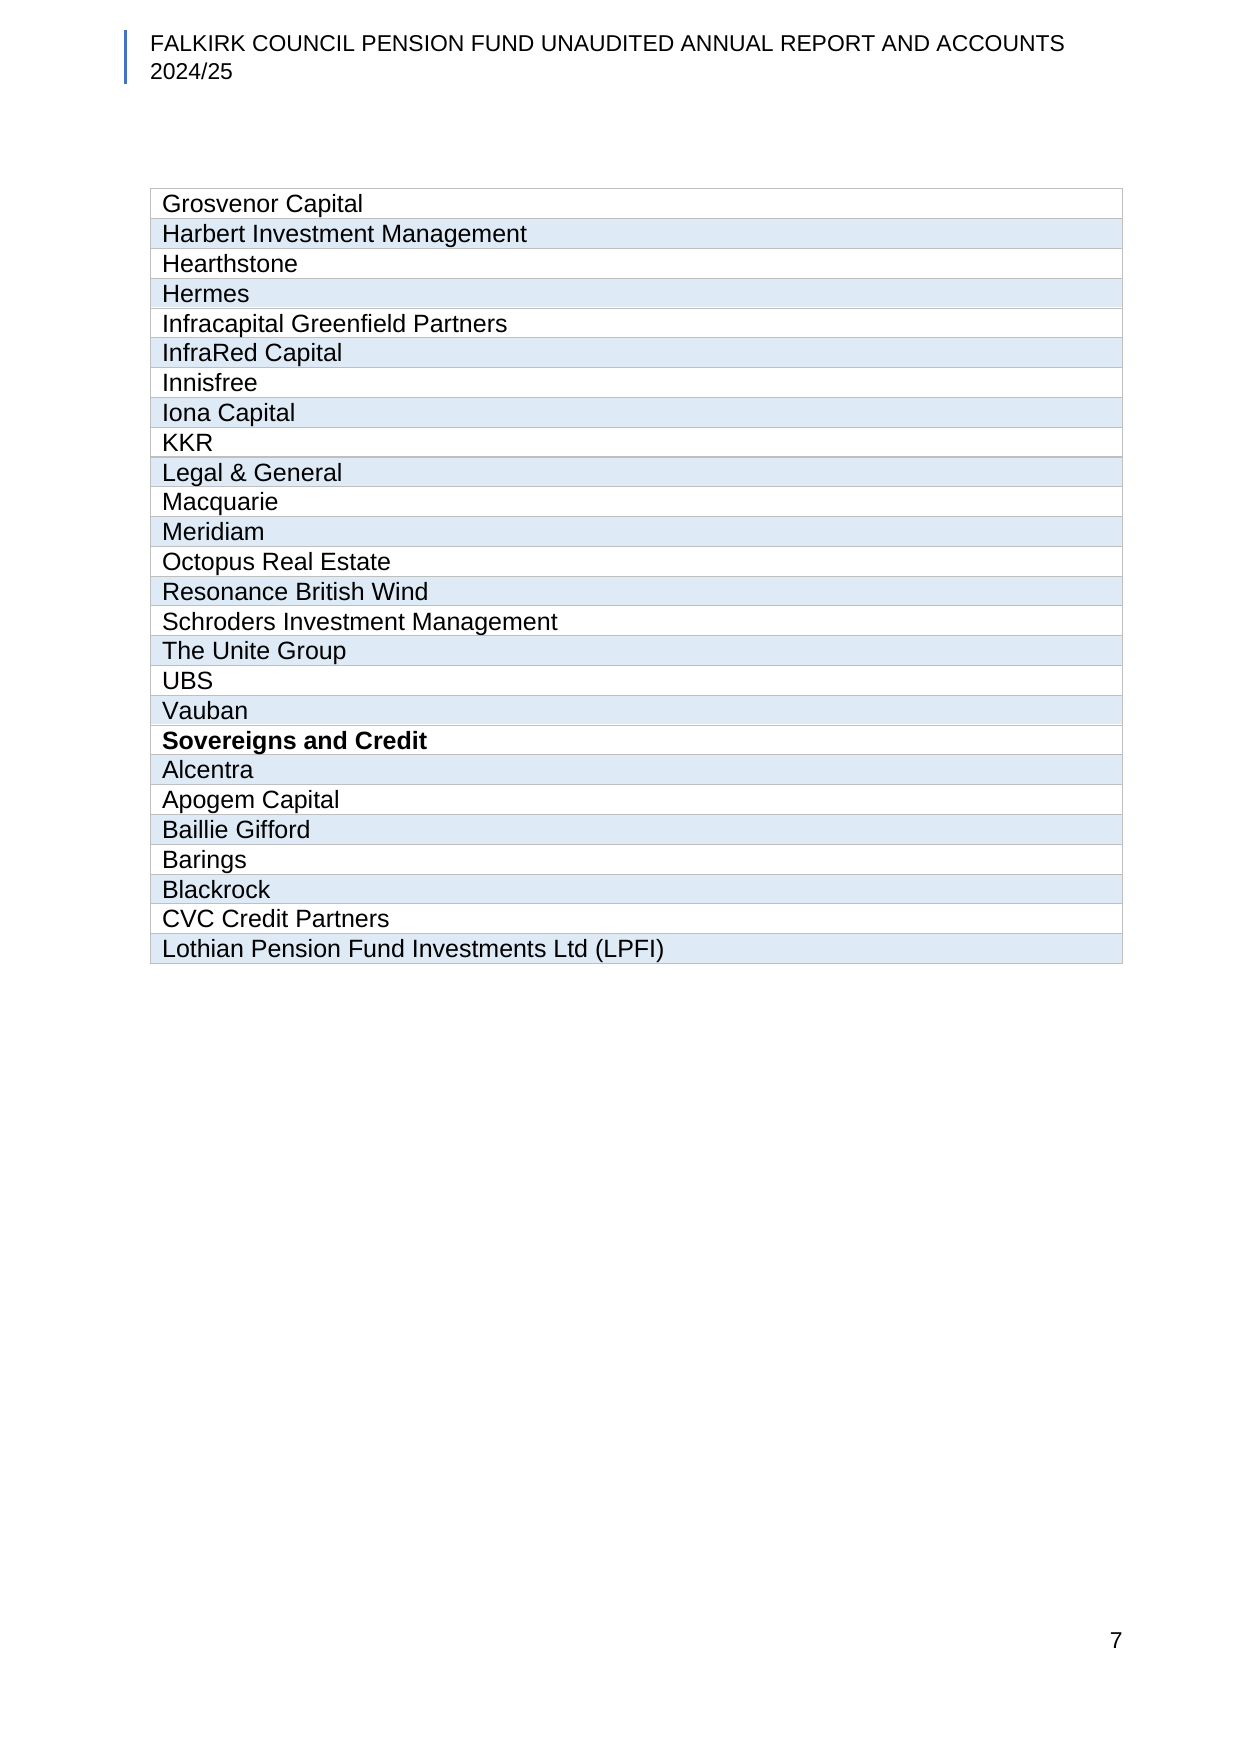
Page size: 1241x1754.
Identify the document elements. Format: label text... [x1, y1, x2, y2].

table_cell Hearthstone [151, 249, 1122, 278]
table_cell The Unite Group [151, 636, 1122, 665]
table_cell Baillie Gifford [151, 815, 1122, 844]
table_cell UBS [151, 666, 1122, 695]
table_cell Hermes [151, 279, 1122, 307]
table_cell Iona Capital [151, 398, 1122, 427]
table_cell InfraRed Capital [151, 338, 1122, 367]
table_cell Sovereigns and Credit [151, 726, 1122, 754]
table_cell Harbert Investment Management [151, 219, 1122, 248]
table_cell Alcentra [151, 755, 1122, 784]
table_cell Octopus Real Estate [151, 547, 1122, 576]
table_cell Lothian Pension Fund Investments Ltd (LPFI) [151, 934, 1122, 963]
table_cell KKR [151, 428, 1122, 456]
table_cell Resonance British Wind [151, 577, 1122, 605]
table_cell Blackrock [151, 875, 1122, 903]
table_cell Innisfree [151, 368, 1122, 397]
table_cell Vauban [151, 696, 1122, 724]
table_cell Infracapital Greenfield Partners [151, 309, 1122, 337]
table_cell Meridiam [151, 517, 1122, 546]
table_cell Macquarie [151, 487, 1122, 516]
table_cell Grosvenor Capital [151, 189, 1122, 218]
table_cell Barings [151, 845, 1122, 873]
table_cell Legal & General [151, 458, 1122, 486]
table_cell Schroders Investment Management [151, 606, 1122, 635]
table_cell Apogem Capital [151, 785, 1122, 814]
table_cell CVC Credit Partners [151, 904, 1122, 933]
